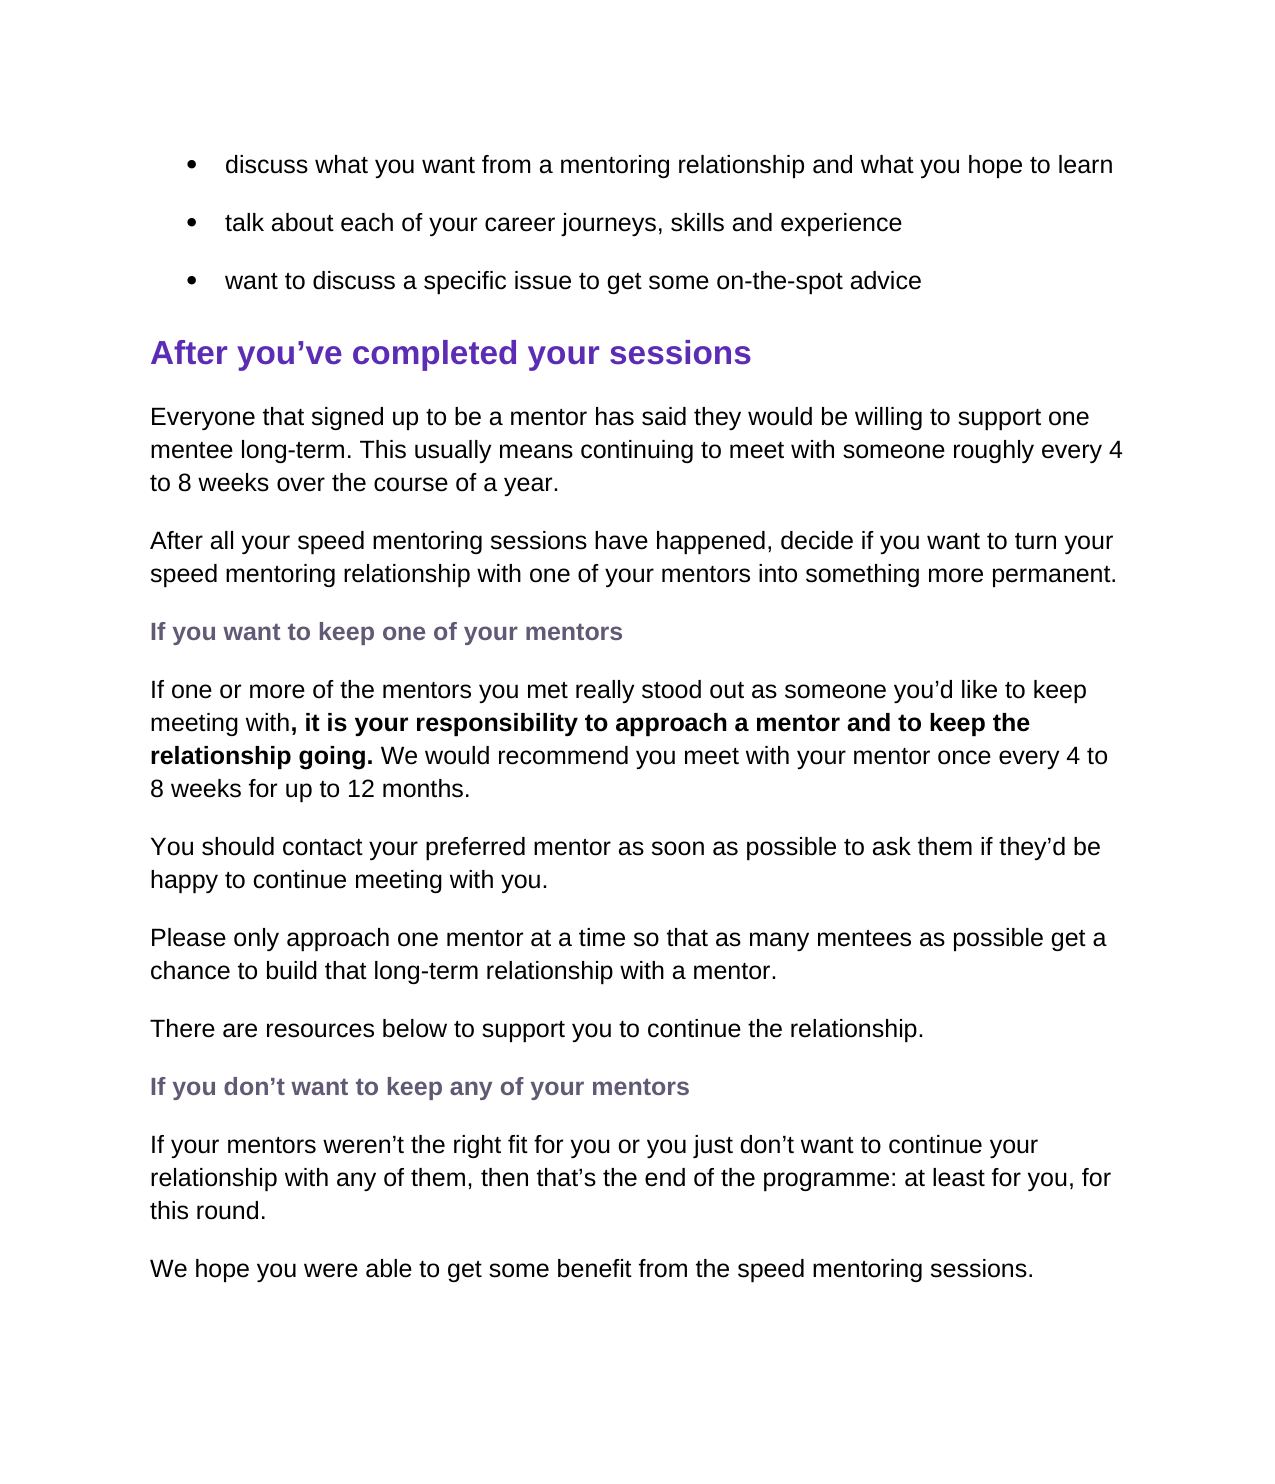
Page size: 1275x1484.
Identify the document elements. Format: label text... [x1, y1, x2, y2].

list want to discuss a specific issue to get some on-the-spot advice [187, 266, 1125, 295]
text If one or more of the mentors you met really stood out as someone you’d like to keep meeting with, it is your responsibility to approach a mentor and to keep the relationship going. We would recommend you meet with your mentor once every 4 to 8 weeks for up to 12 months. [150, 675, 1125, 803]
text We hope you were able to get some benefit from the speed mentoring sessions. [150, 1254, 1125, 1283]
list discuss what you want from a mentoring relationship and what you hope to learn [187, 150, 1125, 179]
text There are resources below to support you to continue the relationship. [150, 1014, 1125, 1043]
subtitle After you’ve completed your sessions [150, 333, 1125, 371]
subtitle If you don’t want to keep any of your mentors [150, 1072, 1125, 1101]
list talk about each of your career journeys, skills and experience [187, 208, 1125, 237]
text Everyone that signed up to be a mentor has said they would be willing to support one mentee long-term. This usually means continuing to meet with someone roughly every 4 to 8 weeks over the course of a year. [150, 402, 1125, 497]
text If your mentors weren’t the right fit for you or you just don’t want to continue your relationship with any of them, then that’s the end of the programme: at least for you, for this round. [150, 1130, 1125, 1225]
text After all your speed mentoring sessions have happened, decide if you want to turn your speed mentoring relationship with one of your mentors into something more permanent. [150, 526, 1125, 588]
subtitle If you want to keep one of your mentors [150, 617, 1125, 646]
text Please only approach one mentor at a time so that as many mentees as possible get a chance to build that long-term relationship with a mentor. [150, 923, 1125, 985]
text You should contact your preferred mentor as soon as possible to ask them if they’d be happy to continue meeting with you. [150, 832, 1125, 894]
